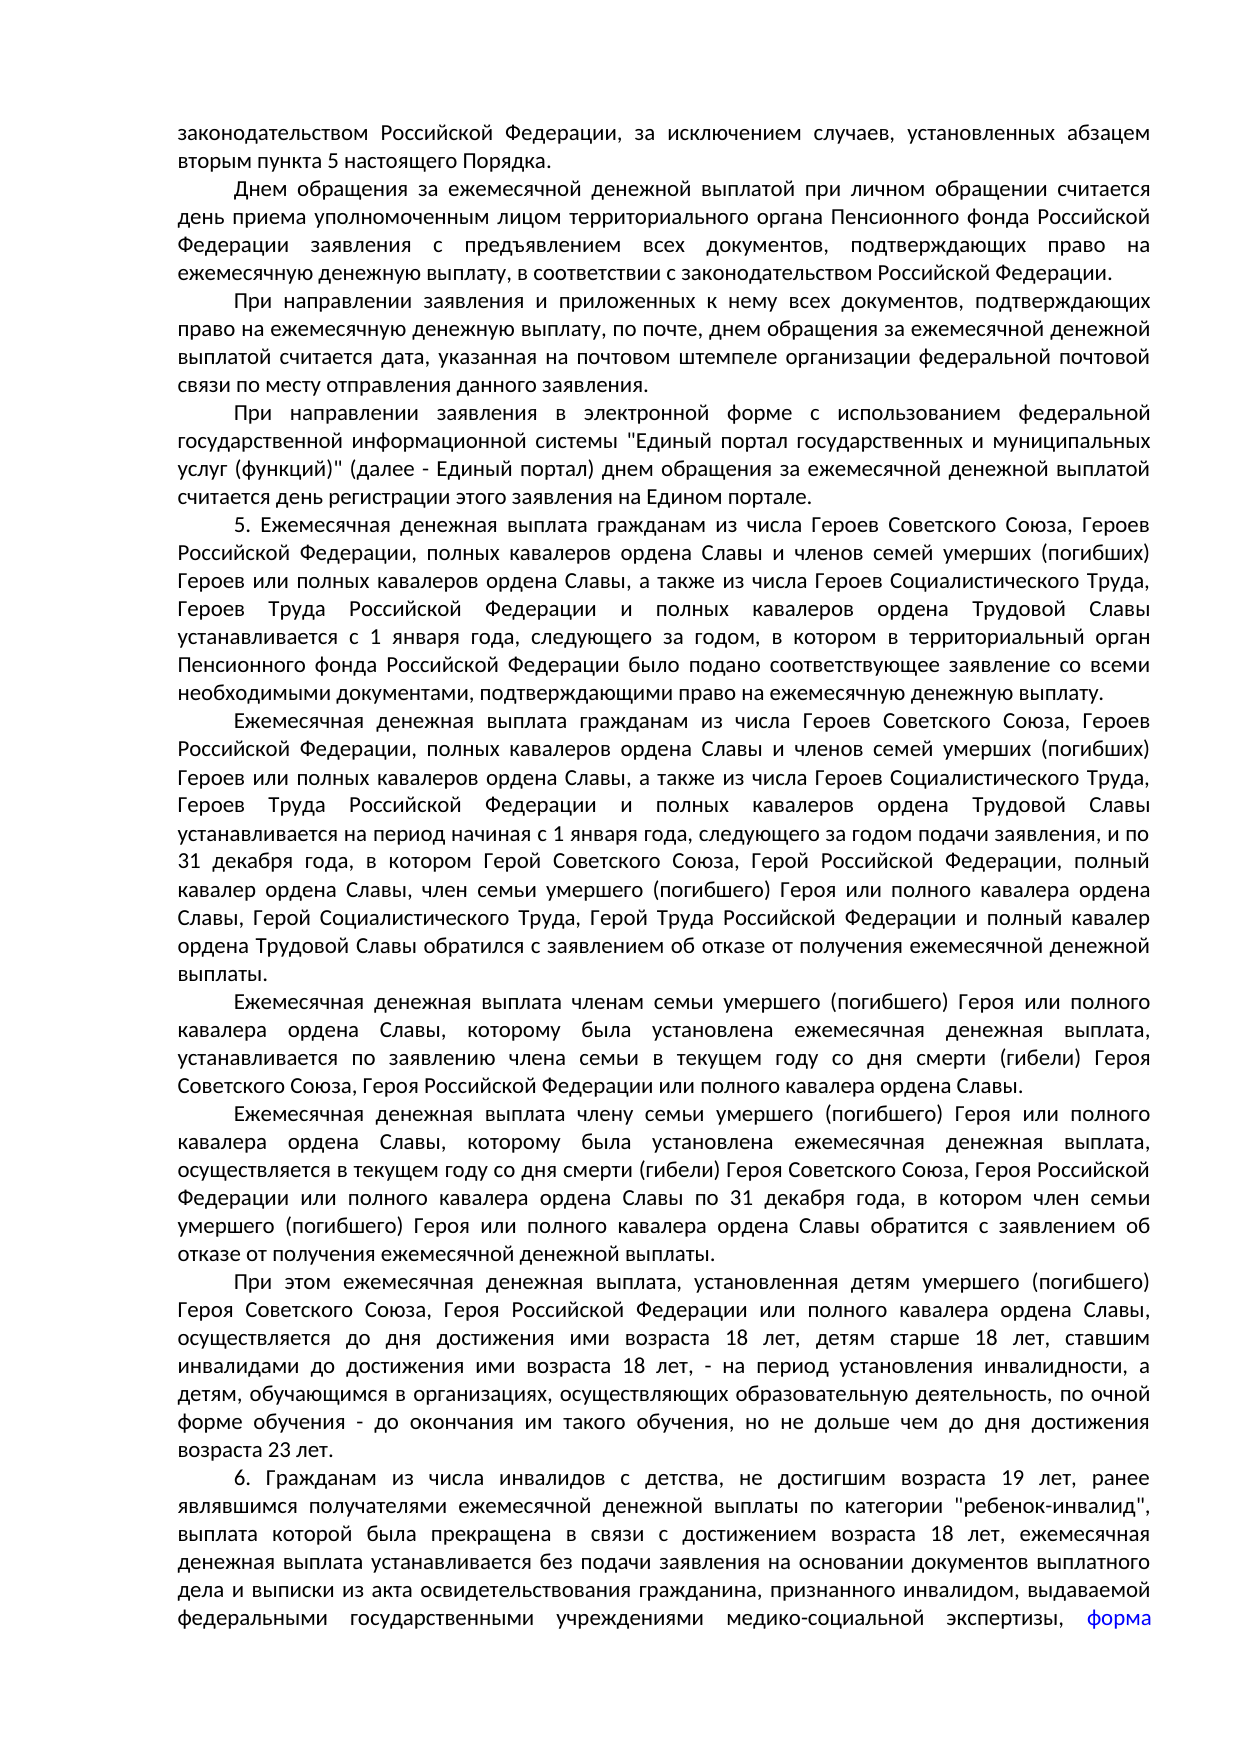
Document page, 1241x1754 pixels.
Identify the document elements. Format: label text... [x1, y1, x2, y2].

text При направлении заявления и приложенных к нему всех документов, подтверждающих право на ежемесячную денежную выплату, по почте, днем обращения за ежемесячной денежной выплатой считается дата, указанная на почтовом штемпеле организации федеральной почтовой связи по месту отправления данного заявления. [177, 286, 1152, 398]
text При этом ежемесячная денежная выплата, установленная детям умершего (погибшего) Героя Советского Союза, Героя Российской Федерации или полного кавалера ордена Славы, осуществляется до дня достижения ими возраста 18 лет, детям старше 18 лет, ставшим инвалидами до достижения ими возраста 18 лет, - на период установления инвалидности, а детям, обучающимся в организациях, осуществляющих образовательную деятельность, по очной форме обучения - до окончания им такого обучения, но не дольше чем до дня достижения возраста 23 лет. [177, 1267, 1152, 1463]
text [177, 1463, 1152, 1631]
text Ежемесячная денежная выплата членам семьи умершего (погибшего) Героя или полного кавалера ордена Славы, которому была установлена ежемесячная денежная выплата, устанавливается по заявлению члена семьи в текущем году со дня смерти (гибели) Героя Советского Союза, Героя Российской Федерации или полного кавалера ордена Славы. [177, 987, 1152, 1099]
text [177, 118, 1152, 174]
text При направлении заявления в электронной форме с использованием федеральной государственной информационной системы "Единый портал государственных и муниципальных услуг (функций)" (далее - Единый портал) днем обращения за ежемесячной денежной выплатой считается день регистрации этого заявления на Едином портале. [177, 398, 1152, 510]
text Ежемесячная денежная выплата члену семьи умершего (погибшего) Героя или полного кавалера ордена Славы, которому была установлена ежемесячная денежная выплата, осуществляется в текущем году со дня смерти (гибели) Героя Советского Союза, Героя Российской Федерации или полного кавалера ордена Славы по 31 декабря года, в котором член семьи умершего (погибшего) Героя или полного кавалера ордена Славы обратится с заявлением об отказе от получения ежемесячной денежной выплаты. [177, 1099, 1152, 1267]
text Днем обращения за ежемесячной денежной выплатой при личном обращении считается день приема уполномоченным лицом территориального органа Пенсионного фонда Российской Федерации заявления с предъявлением всех документов, подтверждающих право на ежемесячную денежную выплату, в соответствии с законодательством Российской Федерации. [177, 174, 1152, 286]
text Ежемесячная денежная выплата гражданам из числа Героев Советского Союза, Героев Российской Федерации, полных кавалеров ордена Славы и членов семей умерших (погибших) Героев или полных кавалеров ордена Славы, а также из числа Героев Социалистического Труда, Героев Труда Российской Федерации и полных кавалеров ордена Трудовой Славы устанавливается на период начиная с 1 января года, следующего за годом подачи заявления, и по 31 декабря года, в котором Герой Советского Союза, Герой Российской Федерации, полный кавалер ордена Славы, член семьи умершего (погибшего) Героя или полного кавалера ордена Славы, Герой Социалистического Труда, Герой Труда Российской Федерации и полный кавалер ордена Трудовой Славы обратился с заявлением об отказе от получения ежемесячной денежной выплаты. [177, 707, 1152, 987]
text 5. Ежемесячная денежная выплата гражданам из числа Героев Советского Союза, Героев Российской Федерации, полных кавалеров ордена Славы и членов семей умерших (погибших) Героев или полных кавалеров ордена Славы, а также из числа Героев Социалистического Труда, Героев Труда Российской Федерации и полных кавалеров ордена Трудовой Славы устанавливается с 1 января года, следующего за годом, в котором в территориальный орган Пенсионного фонда Российской Федерации было подано соответствующее заявление со всеми необходимыми документами, подтверждающими право на ежемесячную денежную выплату. [177, 510, 1152, 707]
